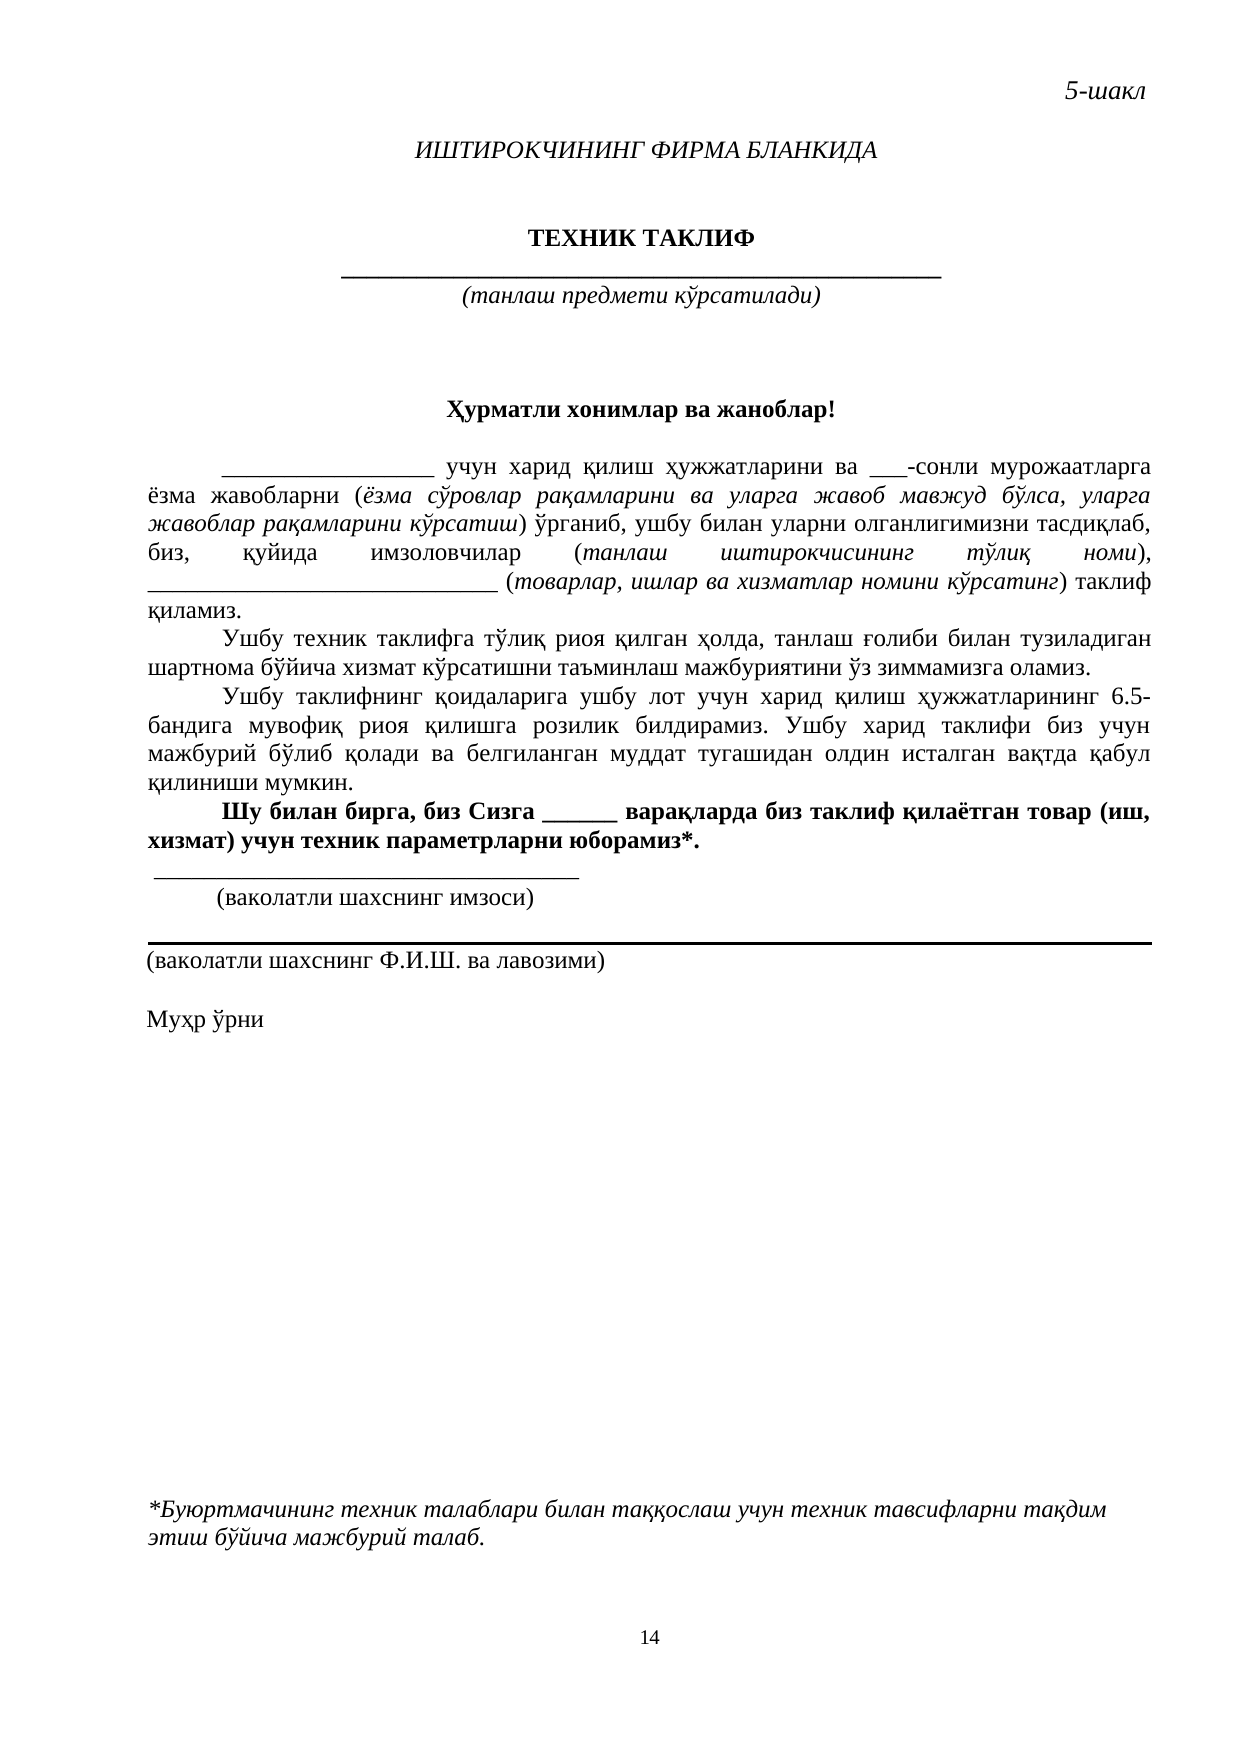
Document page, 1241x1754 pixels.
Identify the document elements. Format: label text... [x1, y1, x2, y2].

text (ваколатли шахснинг имзоси) [148, 882, 1152, 911]
text Ушбу таклифнинг қоидаларига ушбу лот учун харид қилиш ҳужжатларининг 6.5-бандига мувофиқ риоя қилишга розилик билдирамиз. Ушбу харид таклифи биз учун мажбурий бўлиб қолади ва белгиланган муддат тугашидан олдин исталган вақтда қабул қилиниши мумкин. [148, 681, 1152, 796]
text ИШТИРОКЧИНИНГ ФИРМА БЛАНКИДА [196, 135, 1096, 164]
text Муҳр ўрни [146, 1004, 1135, 1033]
text ________________________________________________ [151, 252, 1132, 281]
text Шу билан бирга, биз Сизга ______ варақларда биз таклиф қилаётган товар (иш, хизмат) учун техник параметрларни юборамиз*. [148, 796, 1152, 853]
text __________________________________ [148, 853, 1152, 882]
subtitle 5-шакл [148, 74, 1146, 105]
text _________________ учун харид қилиш ҳужжатларини ва ___-сонли мурожаатларга ёзма жавобларни (ёзма сўровлар рақамларини ва уларга жавоб мавжуд бўлса, уларга жавоблар рақамларини кўрсатиш) ўрганиб, ушбу билан уларни олганлигимизни тасдиқлаб, биз, қуйида имзоловчилар (танлаш иштирокчисининг тўлиқ номи), ____________________________ (товарлар, ишлар ва хизматлар номини кўрсатинг) таклиф қиламиз. [148, 451, 1152, 623]
text (ваколатли шахснинг Ф.И.Ш. ва лавозими) [146, 945, 1135, 974]
subtitle ТЕХНИК ТАКЛИФ [151, 223, 1132, 252]
text Ҳурматли хонимлар ва жаноблар! [151, 394, 1131, 423]
text *Буюртмачининг техник талаблари билан таққослаш учун техник тавсифларни тақдим этиш бўйича мажбурий талаб. [148, 1494, 1152, 1551]
text Ушбу техник таклифга тўлиқ риоя қилган ҳолда, танлаш ғолиби билан тузиладиган шартнома бўйича хизмат кўрсатишни таъминлаш мажбуриятини ўз зиммамизга оламиз. [148, 623, 1152, 681]
text (танлаш предмети кўрсатилади) [151, 281, 1132, 309]
